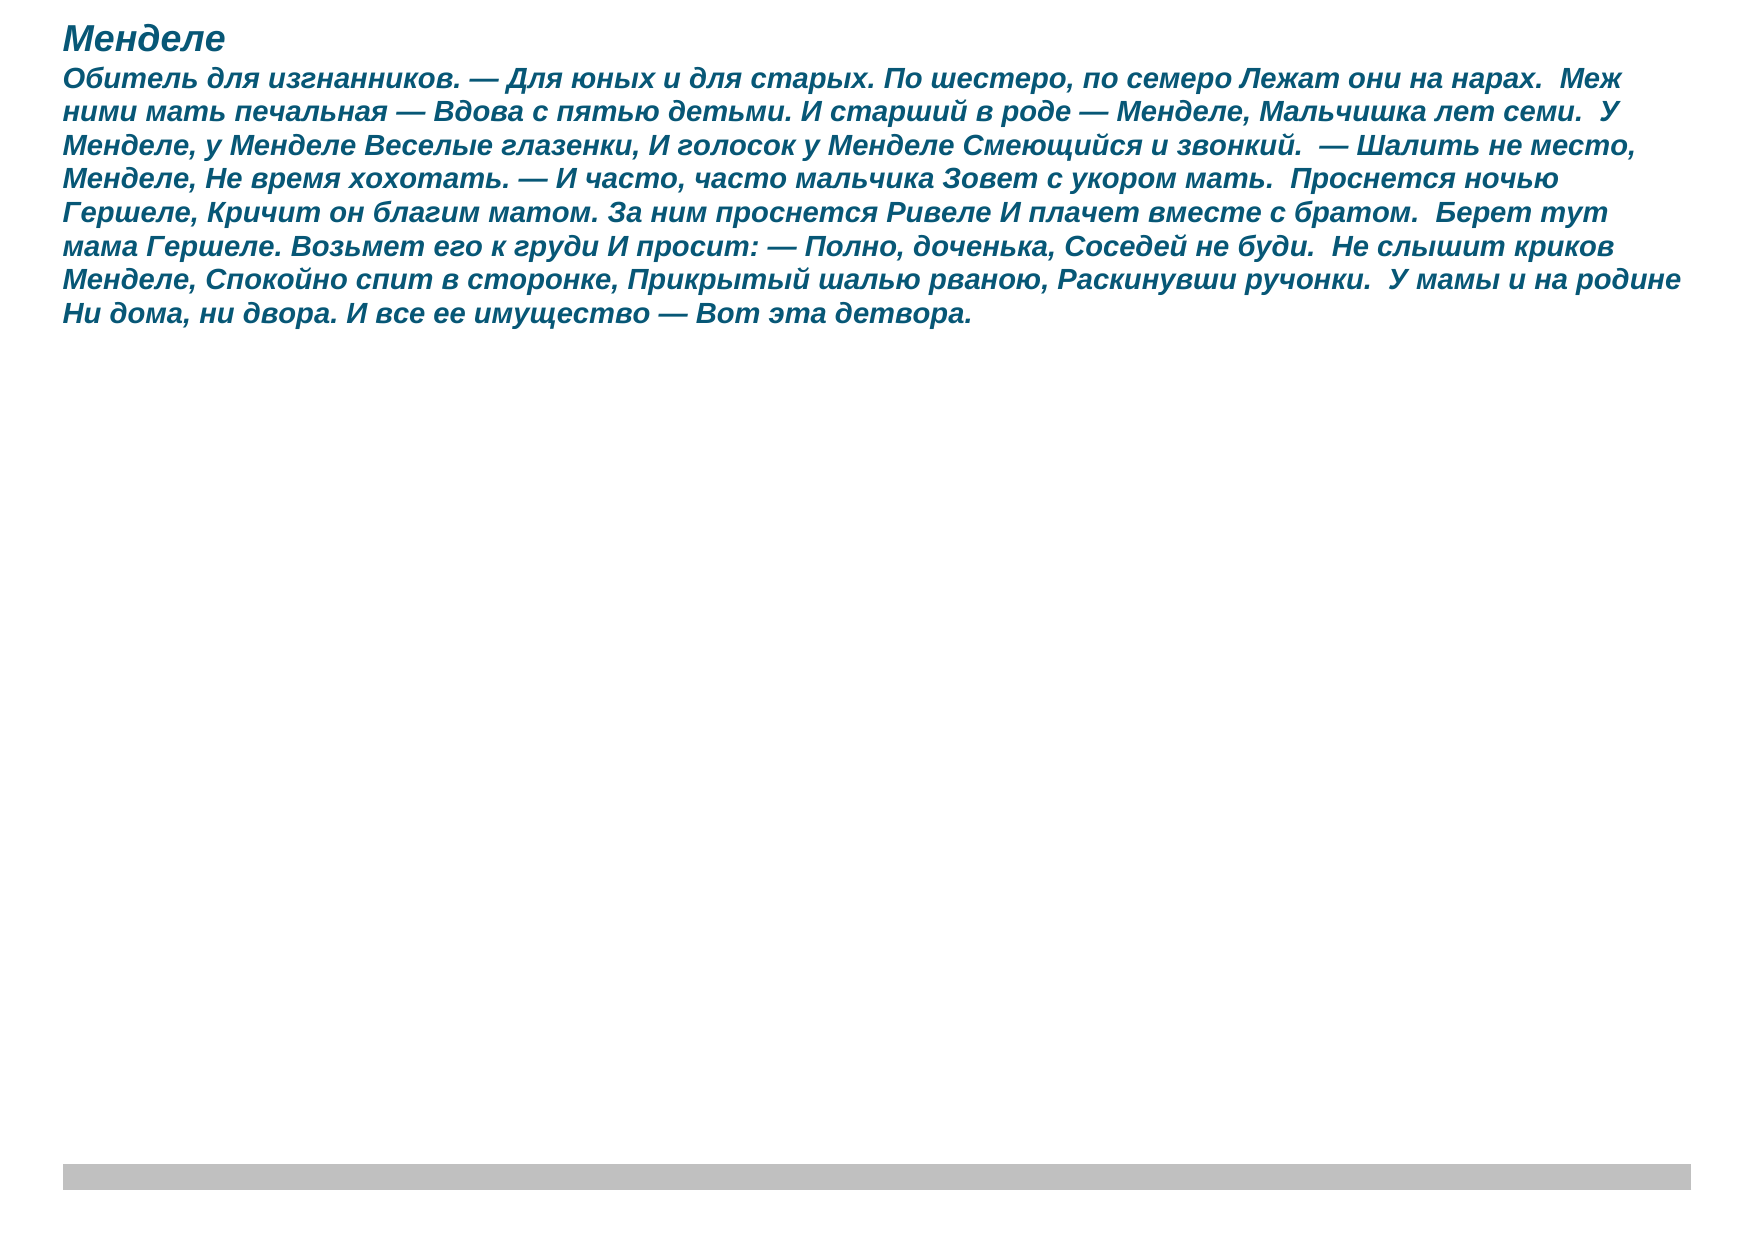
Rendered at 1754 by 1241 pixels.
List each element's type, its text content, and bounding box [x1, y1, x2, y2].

text Обитель для изгнанников. — [62, 61, 1691, 329]
subtitle Менделе [62, 17, 1691, 60]
